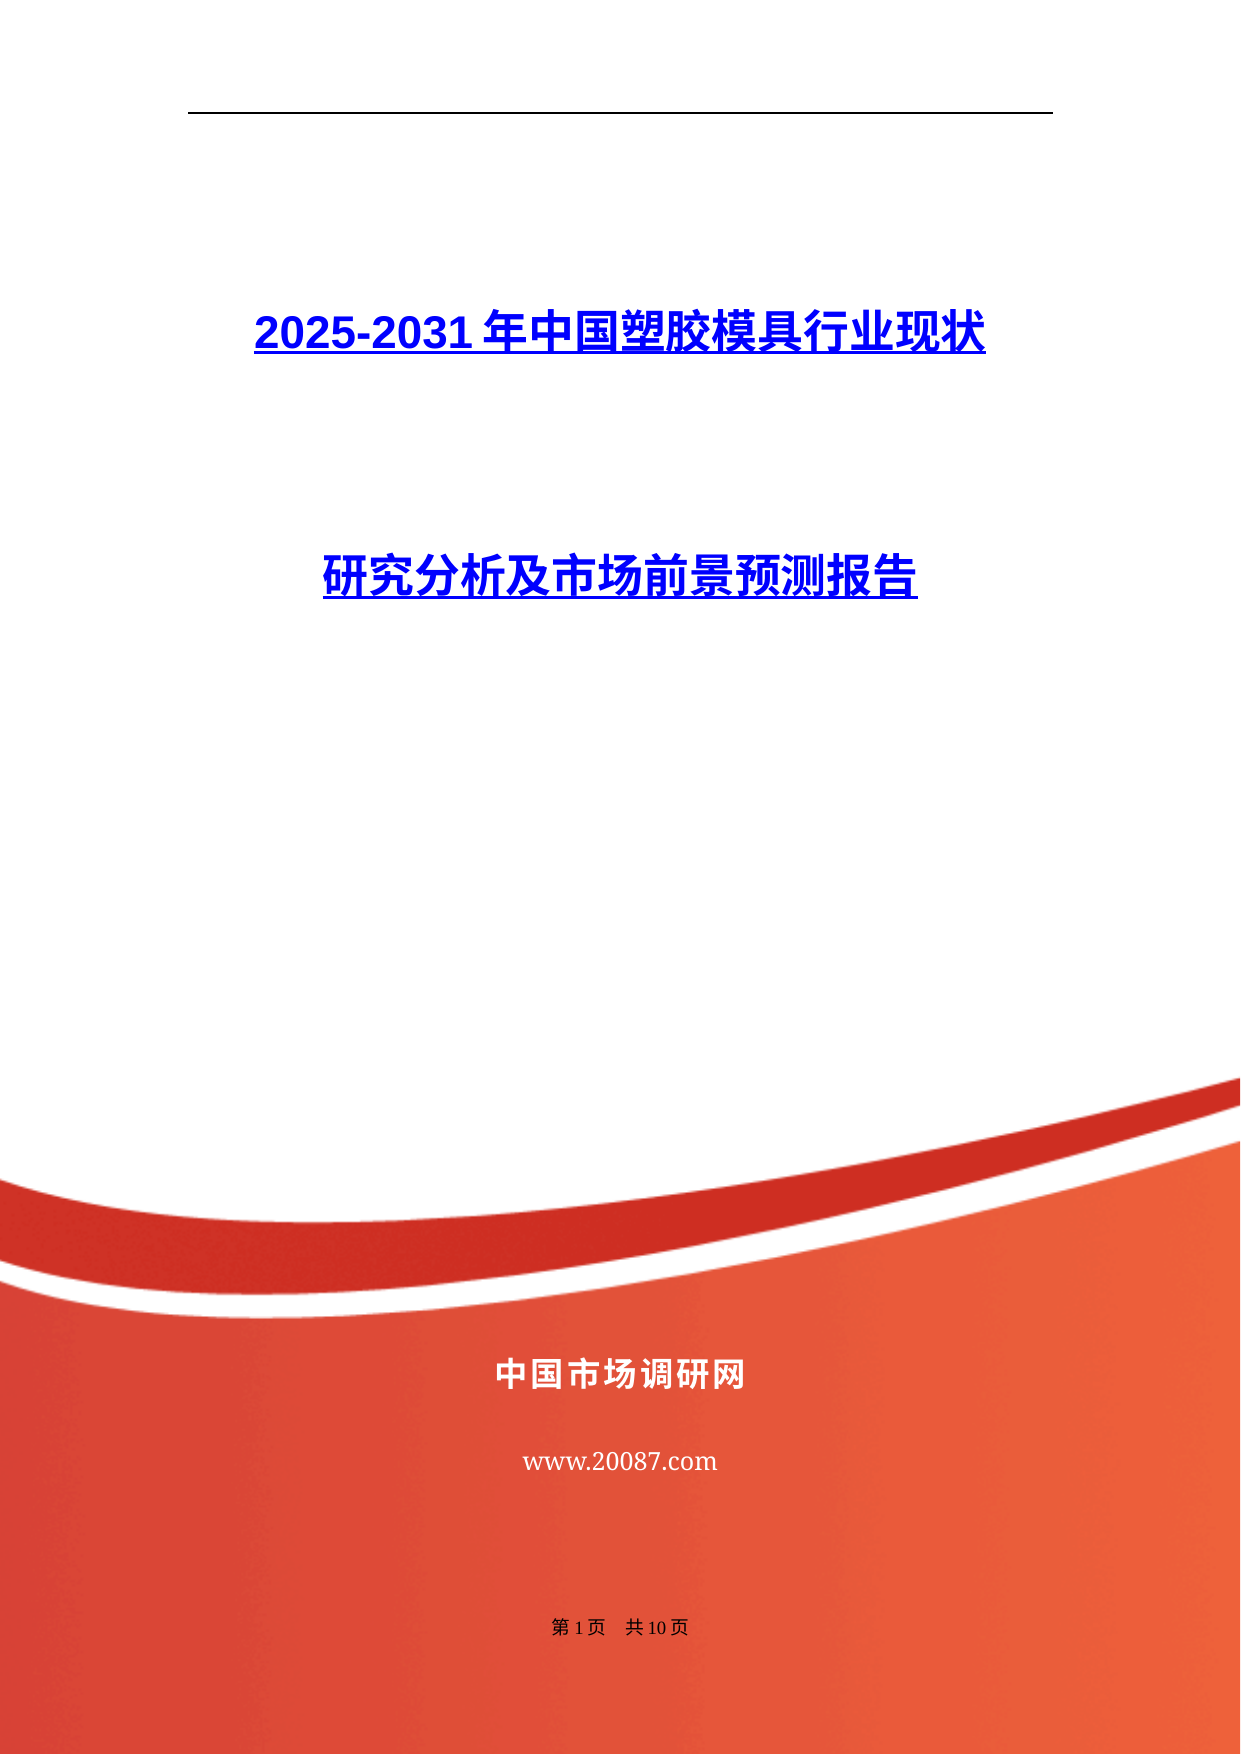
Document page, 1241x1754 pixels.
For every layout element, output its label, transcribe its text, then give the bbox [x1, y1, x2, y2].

table_header 2025-2031年中国塑胶模具行业现状研究分析及市场前景预测报告 [188, 207, 1053, 773]
picture [0, 1006, 1241, 1754]
text www.20087.com [187, 1428, 1053, 1493]
subtitle 中国市场调研网 [187, 1339, 1053, 1404]
